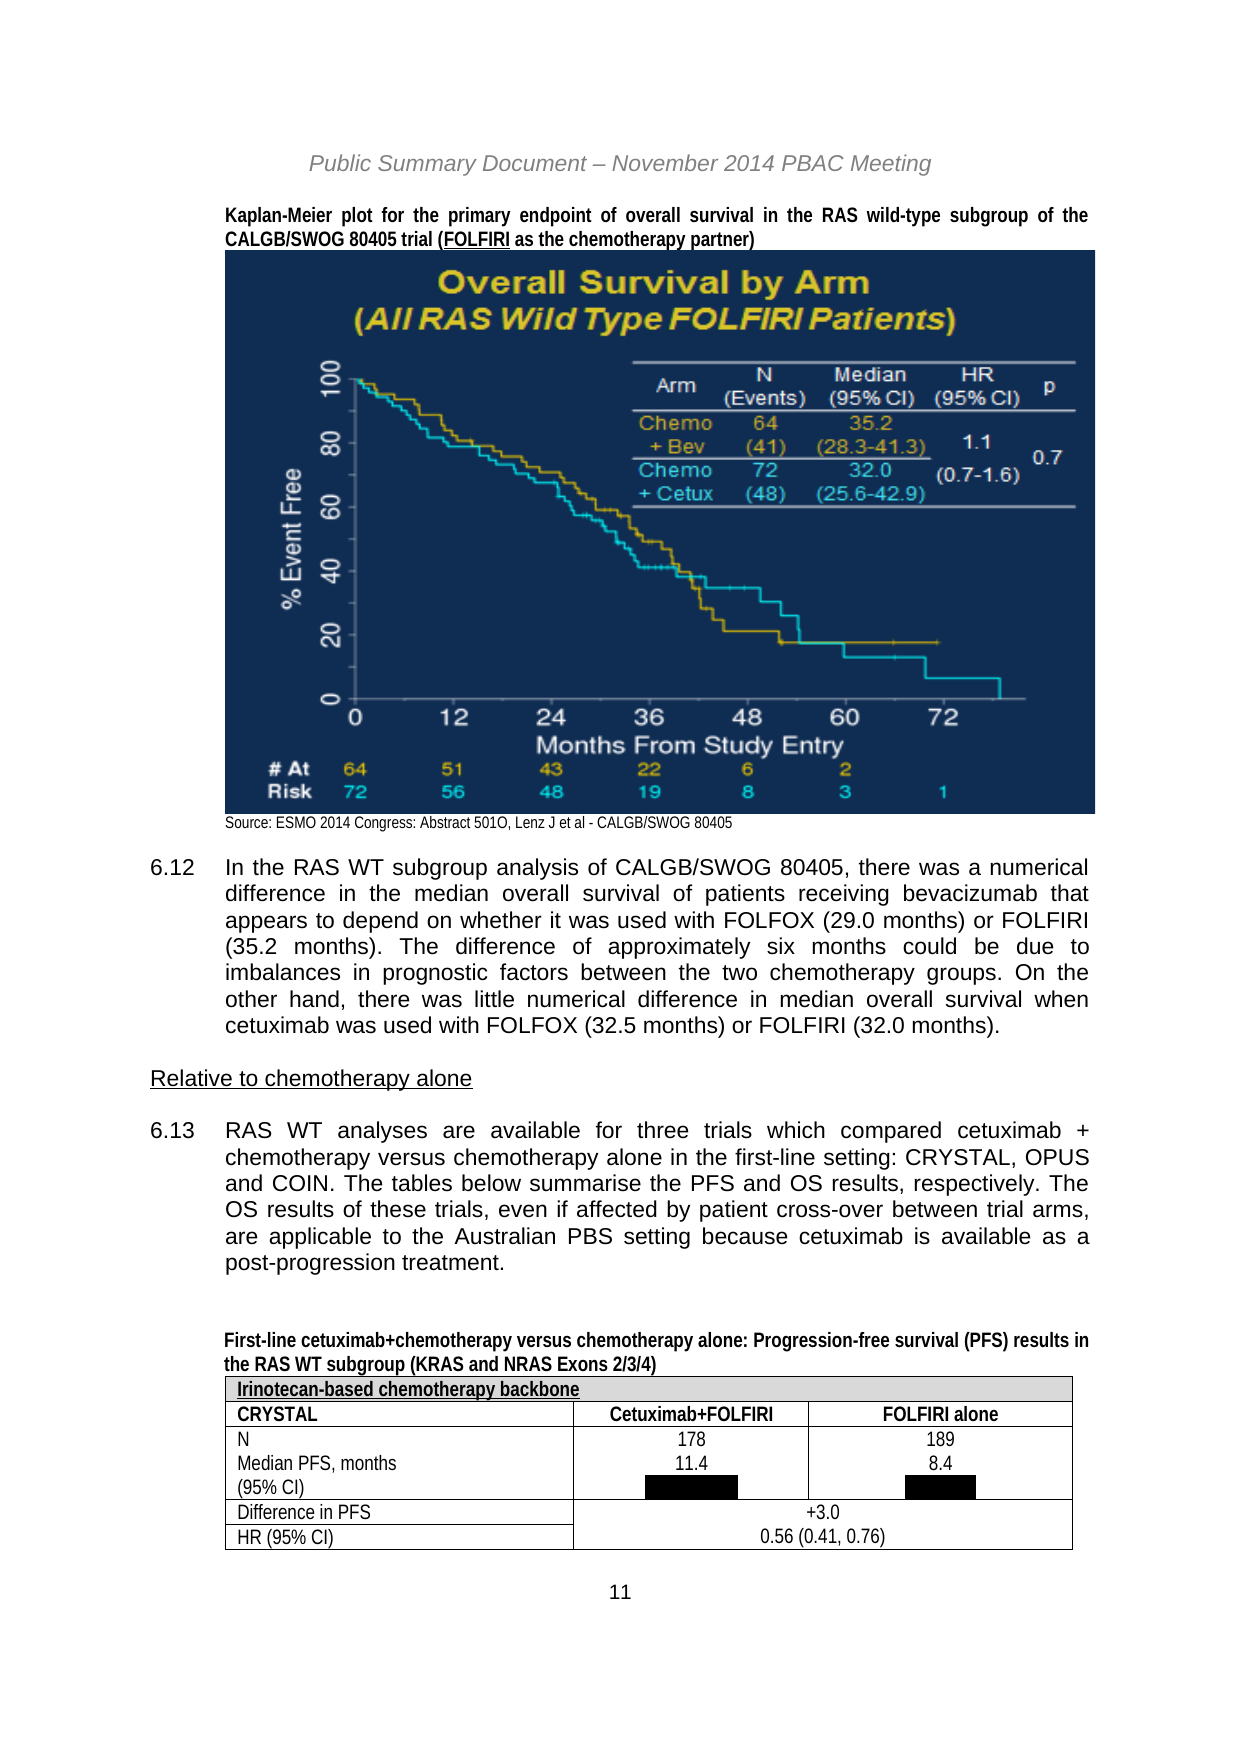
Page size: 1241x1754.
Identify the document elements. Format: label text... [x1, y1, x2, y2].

text Source: ESMO 2014 Congress: Abstract 501O, Lenz J et al - CALGB/SWOG 80405 [225, 814, 1090, 832]
list RAS WT analyses are available for three trials which compared cetuximab + chemotherapy versus chemotherapy alone in the first-line setting: CRYSTAL, OPUS and COIN. The tables below summarise the PFS and OS results, respectively. The OS results of these trials, even if affected by patient cross-over between trial arms, are applicable to the Australian PBS setting because cetuximab is available as a post-progression treatment. [150, 1117, 1090, 1276]
table_cell HR (95% CI) [226, 1525, 573, 1549]
table_cell N Median PFS, months (95% CI) [226, 1427, 573, 1499]
picture [225, 250, 1096, 814]
table_cell FOLFIRI alone [809, 1402, 1072, 1426]
table_cell Cetuximab+FOLFIRI [574, 1402, 808, 1426]
table_cell Difference in PFS [226, 1500, 573, 1524]
table_cell 189 8.4 ''''''''''' ''''''''' [809, 1427, 1072, 1499]
table_header Irinotecan-based chemotherapy backbone [226, 1377, 1072, 1401]
text First-line cetuximab+chemotherapy versus chemotherapy alone: Progression-free survival (PFS) results in the RAS WT subgroup (KRAS and NRAS Exons 2/3/4) [224, 1328, 1090, 1376]
table_cell 178 11.4 ''''''''''''''' '''''''''''' [574, 1427, 808, 1499]
text Kaplan-Meier plot for the primary endpoint of overall survival in the RAS wild-type subgroup of the CALGB/SWOG 80405 trial (FOLFIRI as the chemotherapy partner) [225, 203, 1090, 250]
table_cell +3.0 0.56 (0.41, 0.76) [574, 1500, 1072, 1549]
list In the RAS WT subgroup analysis of CALGB/SWOG 80405, there was a numerical difference in the median overall survival of patients receiving bevacizumab that appears to depend on whether it was used with FOLFOX (29.0 months) or FOLFIRI (35.2 months). The difference of approximately six months could be due to imbalances in prognostic factors between the two chemotherapy groups. On the other hand, there was little numerical difference in median overall survival when cetuximab was used with FOLFOX (32.5 months) or FOLFIRI (32.0 months). [150, 854, 1090, 1038]
text Relative to chemotherapy alone [150, 1065, 1090, 1091]
table_cell CRYSTAL [226, 1402, 573, 1426]
